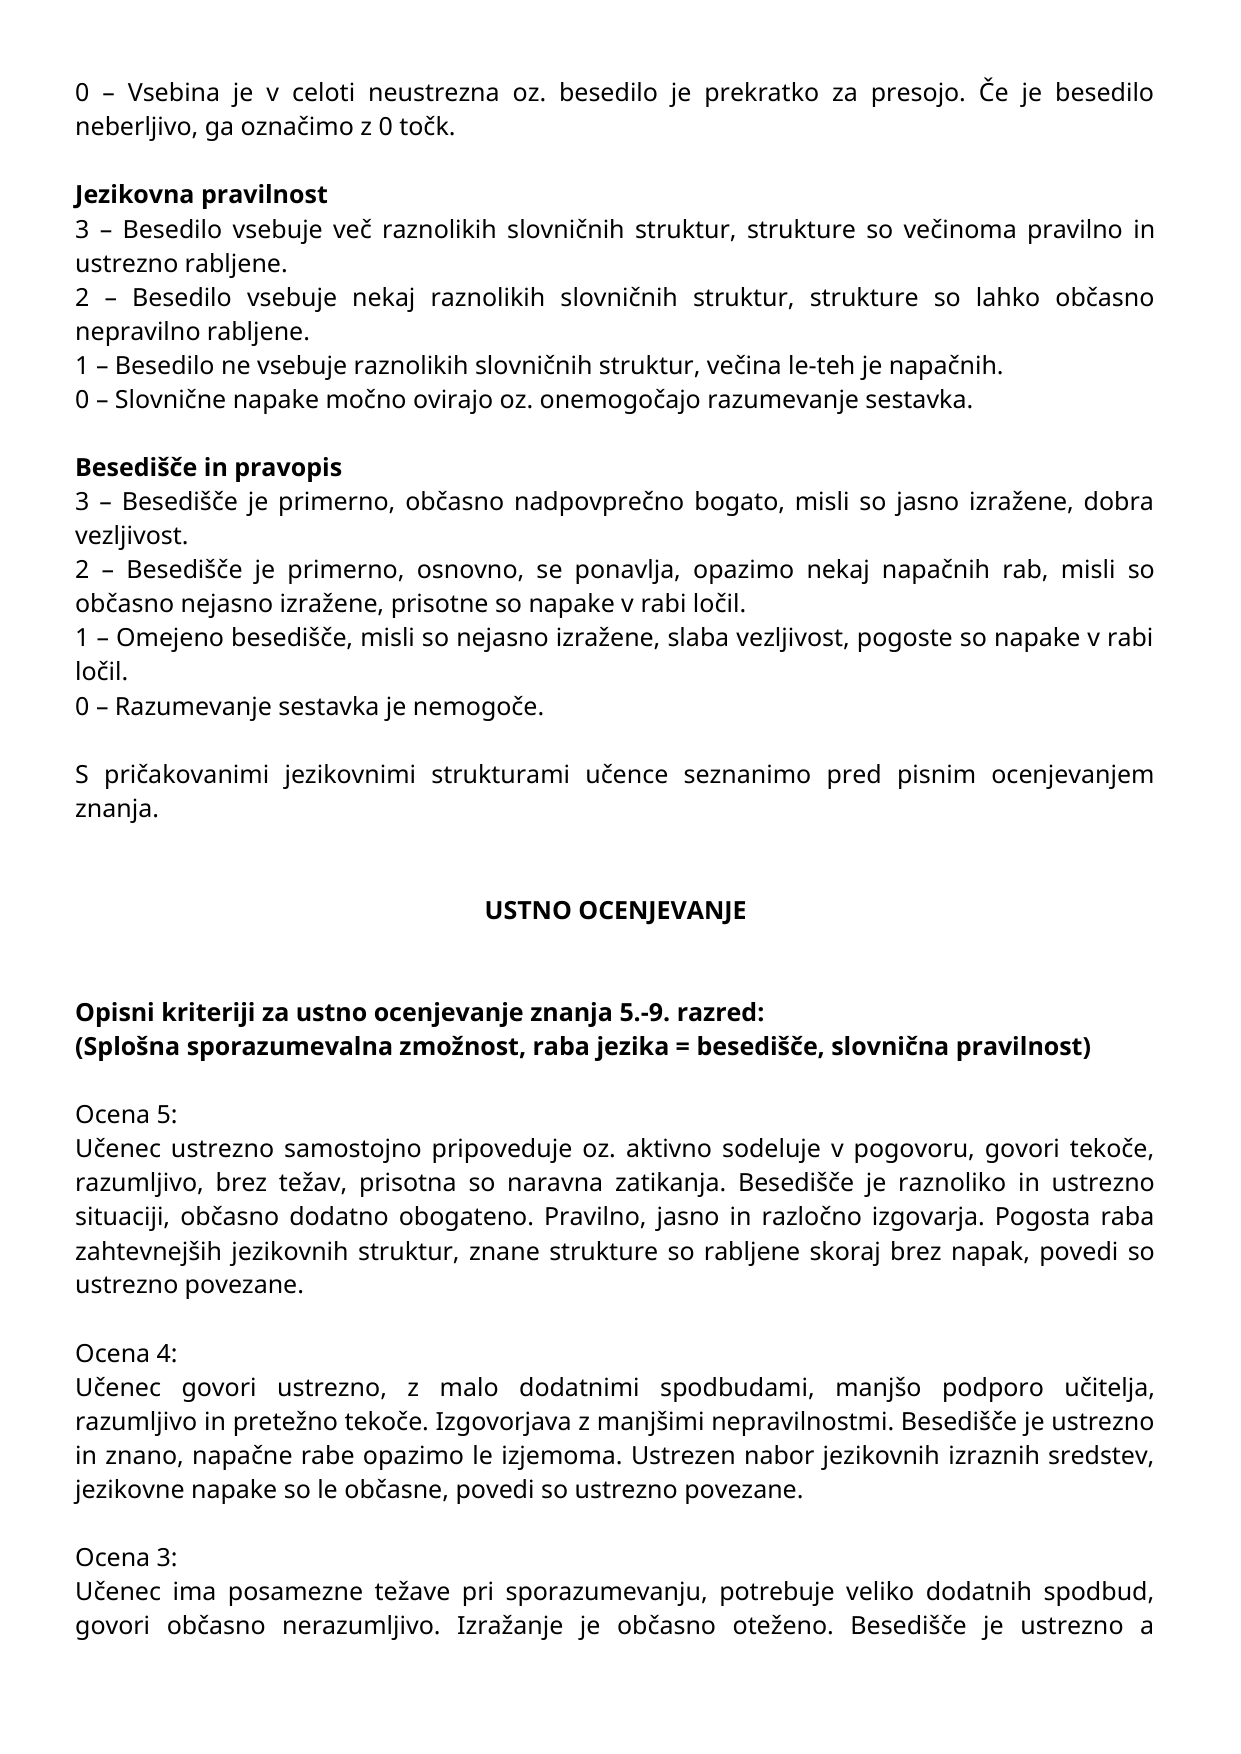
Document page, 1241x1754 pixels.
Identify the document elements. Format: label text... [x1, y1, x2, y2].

list Ocena 4: [75, 1335, 1156, 1369]
list 3 – Besedilo vsebuje več raznolikih slovničnih struktur, strukture so večinoma pravilno in ustrezno rabljene. [75, 211, 1156, 279]
list 2 – Besedilo vsebuje nekaj raznolikih slovničnih struktur, strukture so lahko občasno nepravilno rabljene. [75, 279, 1156, 347]
list Jezikovna pravilnost [75, 177, 1156, 211]
list (Splošna sporazumevalna zmožnost, raba jezika = besedišče, slovnična pravilnost) [75, 1029, 1156, 1063]
list Opisni kriteriji za ustno ocenjevanje znanja 5.-9. razred: [75, 995, 1156, 1029]
text Besedišče in pravopis [75, 450, 1156, 484]
list 0 – Vsebina je v celoti neustrezna oz. besedilo je prekratko za presojo. Če je besedilo neberljivo, ga označimo z 0 točk. [75, 75, 1156, 143]
list USTNO OCENJEVANJE [75, 892, 1156, 927]
list Ocena 3: [75, 1540, 1156, 1574]
text 0 – Slovnične napake močno ovirajo oz. onemogočajo razumevanje sestavka. [75, 382, 1156, 416]
text 2 – Besedišče je primerno, osnovno, se ponavlja, opazimo nekaj napačnih rab, misli so občasno nejasno izražene, prisotne so napake v rabi ločil. [75, 552, 1156, 620]
list Učenec govori ustrezno, z malo dodatnimi spodbudami, manjšo podporo učitelja, razumljivo in pretežno tekoče. Izgovorjava z manjšimi nepravilnostmi. Besedišče je ustrezno in znano, napačne rabe opazimo le izjemoma. Ustrezen nabor jezikovnih izraznih sredstev, jezikovne napake so le občasne, povedi so ustrezno povezane. [75, 1369, 1156, 1506]
text 3 – Besedišče je primerno, občasno nadpovprečno bogato, misli so jasno izražene, dobra vezljivost. [75, 484, 1156, 552]
text 1 – Omejeno besedišče, misli so nejasno izražene, slaba vezljivost, pogoste so napake v rabi ločil. [75, 620, 1156, 688]
list Ocena 5: [75, 1097, 1156, 1131]
text 0 – Razumevanje sestavka je nemogoče. [75, 688, 1156, 722]
list Učenec ustrezno samostojno pripoveduje oz. aktivno sodeluje v pogovoru, govori tekoče, razumljivo, brez težav, prisotna so naravna zatikanja. Besedišče je raznoliko in ustrezno situaciji, občasno dodatno obogateno. Pravilno, jasno in razločno izgovarja. Pogosta raba zahtevnejših jezikovnih struktur, znane strukture so rabljene skoraj brez napak, povedi so ustrezno povezane. [75, 1131, 1156, 1301]
list 1 – Besedilo ne vsebuje raznolikih slovničnih struktur, večina le-teh je napačnih. [75, 347, 1156, 382]
text S pričakovanimi jezikovnimi strukturami učence seznanimo pred pisnim ocenjevanjem znanja. [75, 756, 1156, 824]
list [75, 1574, 1156, 1642]
